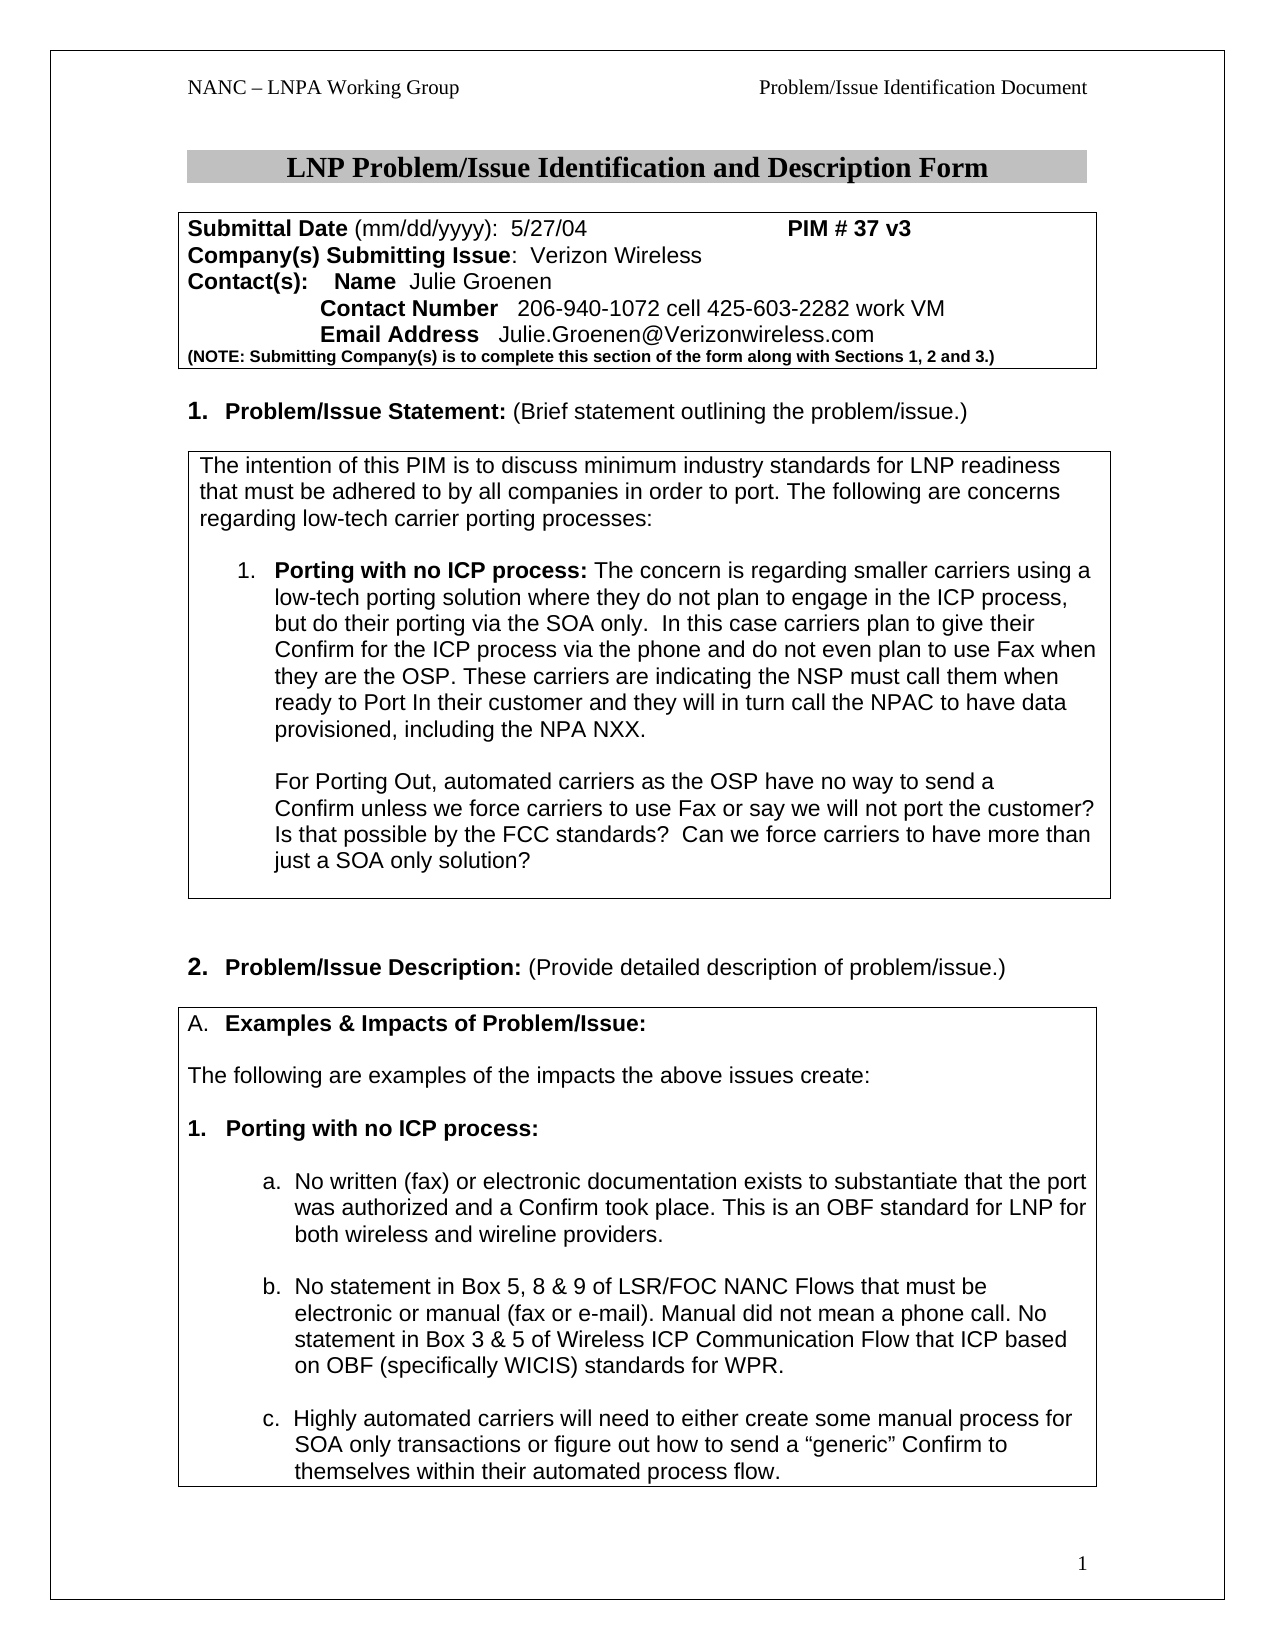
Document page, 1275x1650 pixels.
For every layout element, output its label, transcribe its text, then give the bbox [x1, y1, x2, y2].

text c. Highly automated carriers will need to either create some manual process for [187, 1405, 1087, 1431]
list Problem/Issue Description: (Provide detailed description of problem/issue.) [187, 951, 1087, 980]
list Examples & Impacts of Problem/Issue: [179, 1008, 1096, 1036]
text a. No written (fax) or electronic documentation exists to substantiate that the port [187, 1168, 1087, 1194]
text Contact(s): Name Julie Groenen [187, 268, 1087, 294]
text electronic or manual (fax or e-mail). Manual did not mean a phone call. No [187, 1299, 1087, 1326]
text was authorized and a Confirm took place. This is an OBF standard for LNP for [187, 1194, 1087, 1221]
text on OBF (specifically WICIS) standards for WPR. [187, 1352, 1087, 1379]
list Problem/Issue Statement: (Brief statement outlining the problem/issue.) [187, 396, 1087, 424]
text Company(s) Submitting Issue: Verizon Wireless [187, 242, 1087, 268]
text SOA only transactions or figure out how to send a “generic” Confirm to [187, 1431, 1087, 1454]
text (NOTE: Submitting Company(s) is to complete this section of the form along with Sections 1, 2 and 3.) [179, 344, 1096, 368]
title LNP Problem/Issue Identification and Description Form [187, 150, 1087, 183]
text Email Address Julie.Groenen@Verizonwireless.com [187, 321, 1087, 344]
table_header The intention of this PIM is to discuss minimum industry standards for LNP readiness that must be adhered to by all companies in order to port. The following are concerns regarding low-tech carrier porting processes: Porting with no ICP process: The concern is regarding smaller carriers using a low-tech porting solution where they do not plan to engage in the ICP process, but do their porting via the SOA only. In this case carriers plan to give their Confirm for the ICP process via the phone and do not even plan to use Fax when they are the OSP. These carriers are indicating the NSP must call them when ready to Port In their customer and they will in turn call the NPAC to have data provisioned, including the NPA NXX. For Porting Out, automated carriers as the OSP have no way to send a Confirm unless we force carriers to use Fax or say we will not port the customer? Is that possible by the FCC standards? Can we force carriers to have more than just a SOA only solution? [189, 452, 1110, 898]
text both wireless and wireline providers. [187, 1221, 1087, 1247]
text Submittal Date (mm/dd/yyyy): 5/27/04 PIM # 37 v3 [179, 213, 1096, 242]
text themselves within their automated process flow. [179, 1454, 1096, 1486]
text Contact Number 206-940-1072 cell 425-603-2282 work VM [187, 294, 1087, 321]
text b. No statement in Box 5, 8 & 9 of LSR/FOC NANC Flows that must be [187, 1273, 1087, 1299]
text The following are examples of the impacts the above issues create: [187, 1062, 1087, 1089]
text statement in Box 3 & 5 of Wireless ICP Communication Flow that ICP based [187, 1326, 1087, 1352]
text 1. Porting with no ICP process: [187, 1115, 1087, 1141]
